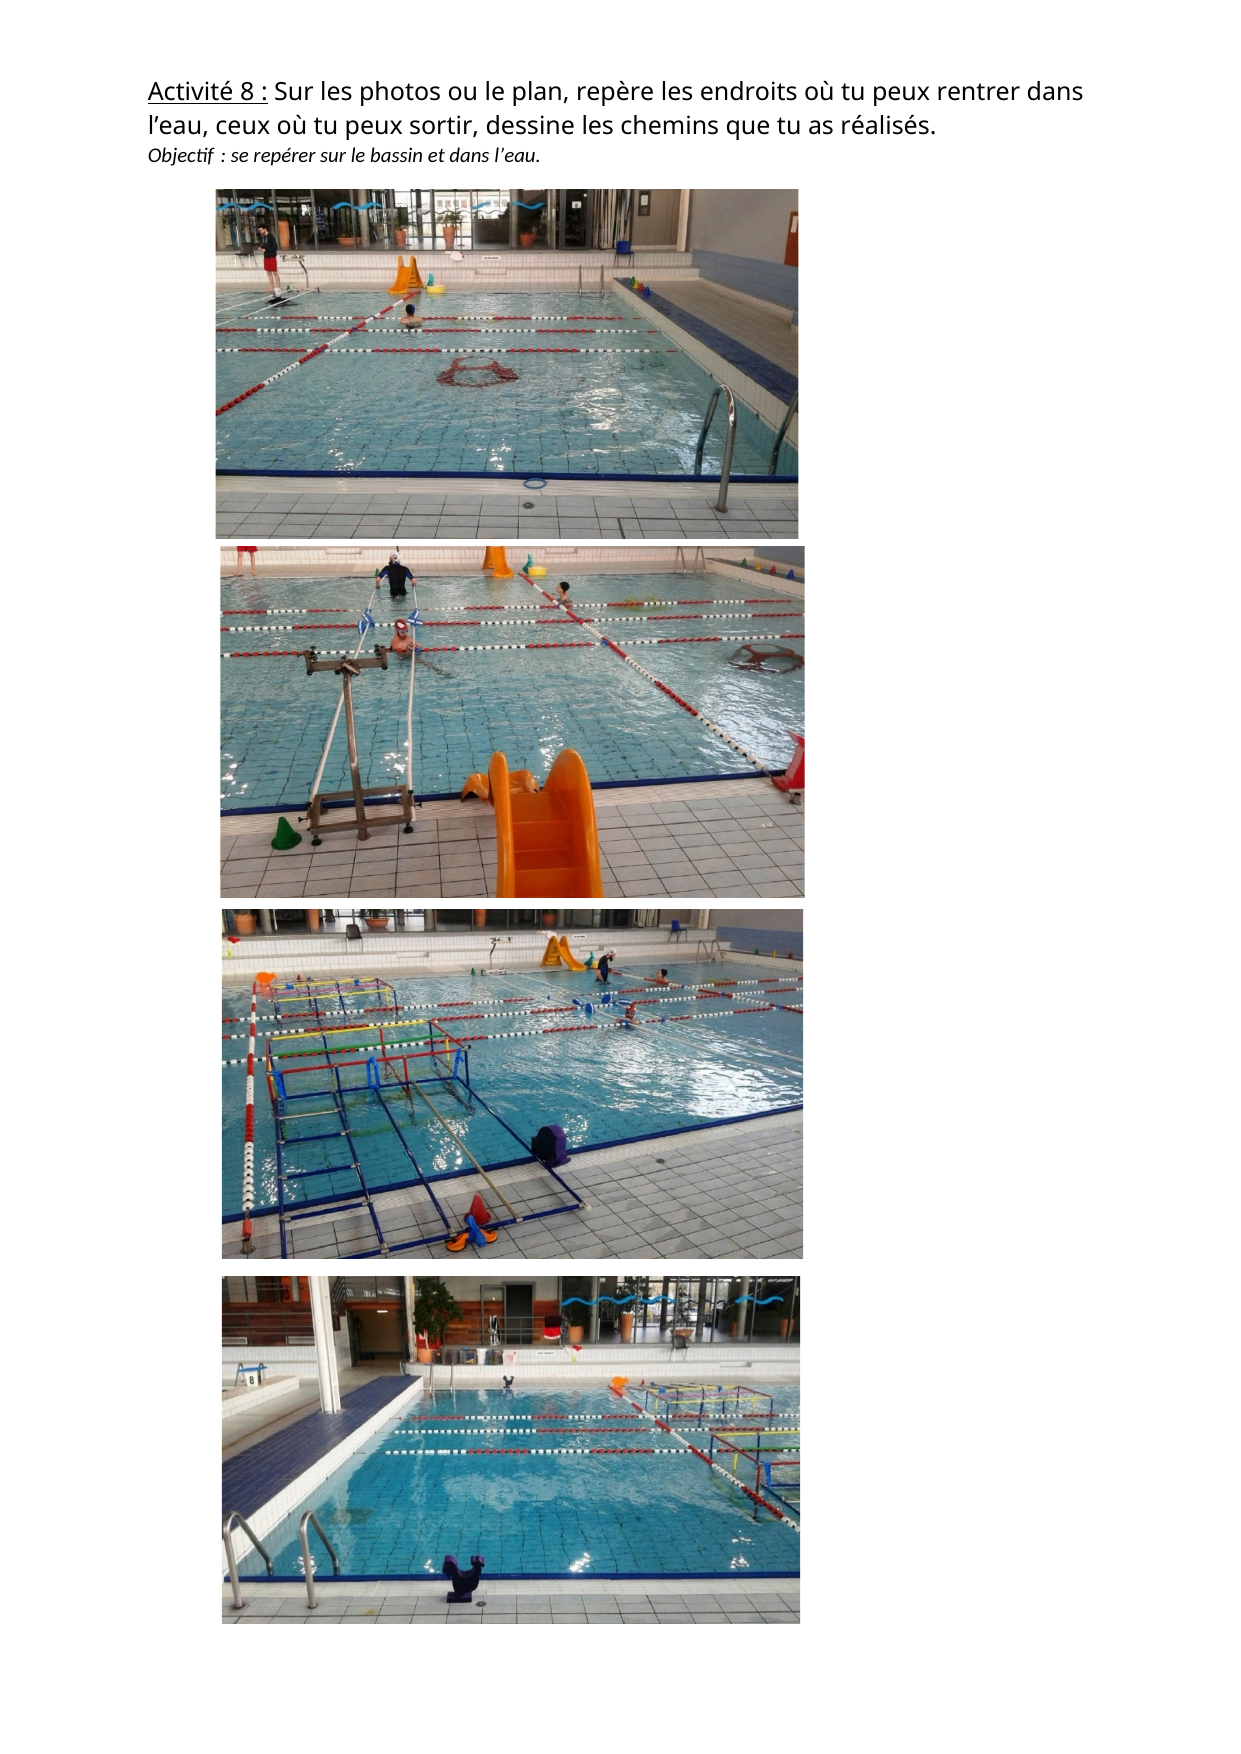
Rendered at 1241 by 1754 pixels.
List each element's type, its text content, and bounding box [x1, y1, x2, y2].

text Objectif : se repérer sur le bassin et dans l’eau. [148, 142, 1092, 167]
picture [220, 546, 805, 898]
text Activité 8 : Sur les photos ou le plan, repère les endroits où tu peux rentrer dans l’eau, ceux où tu peux sortir, dessine les chemins que tu as réalisés. [148, 74, 1092, 142]
picture [221, 909, 804, 1259]
picture [221, 1276, 800, 1624]
picture [215, 189, 799, 539]
